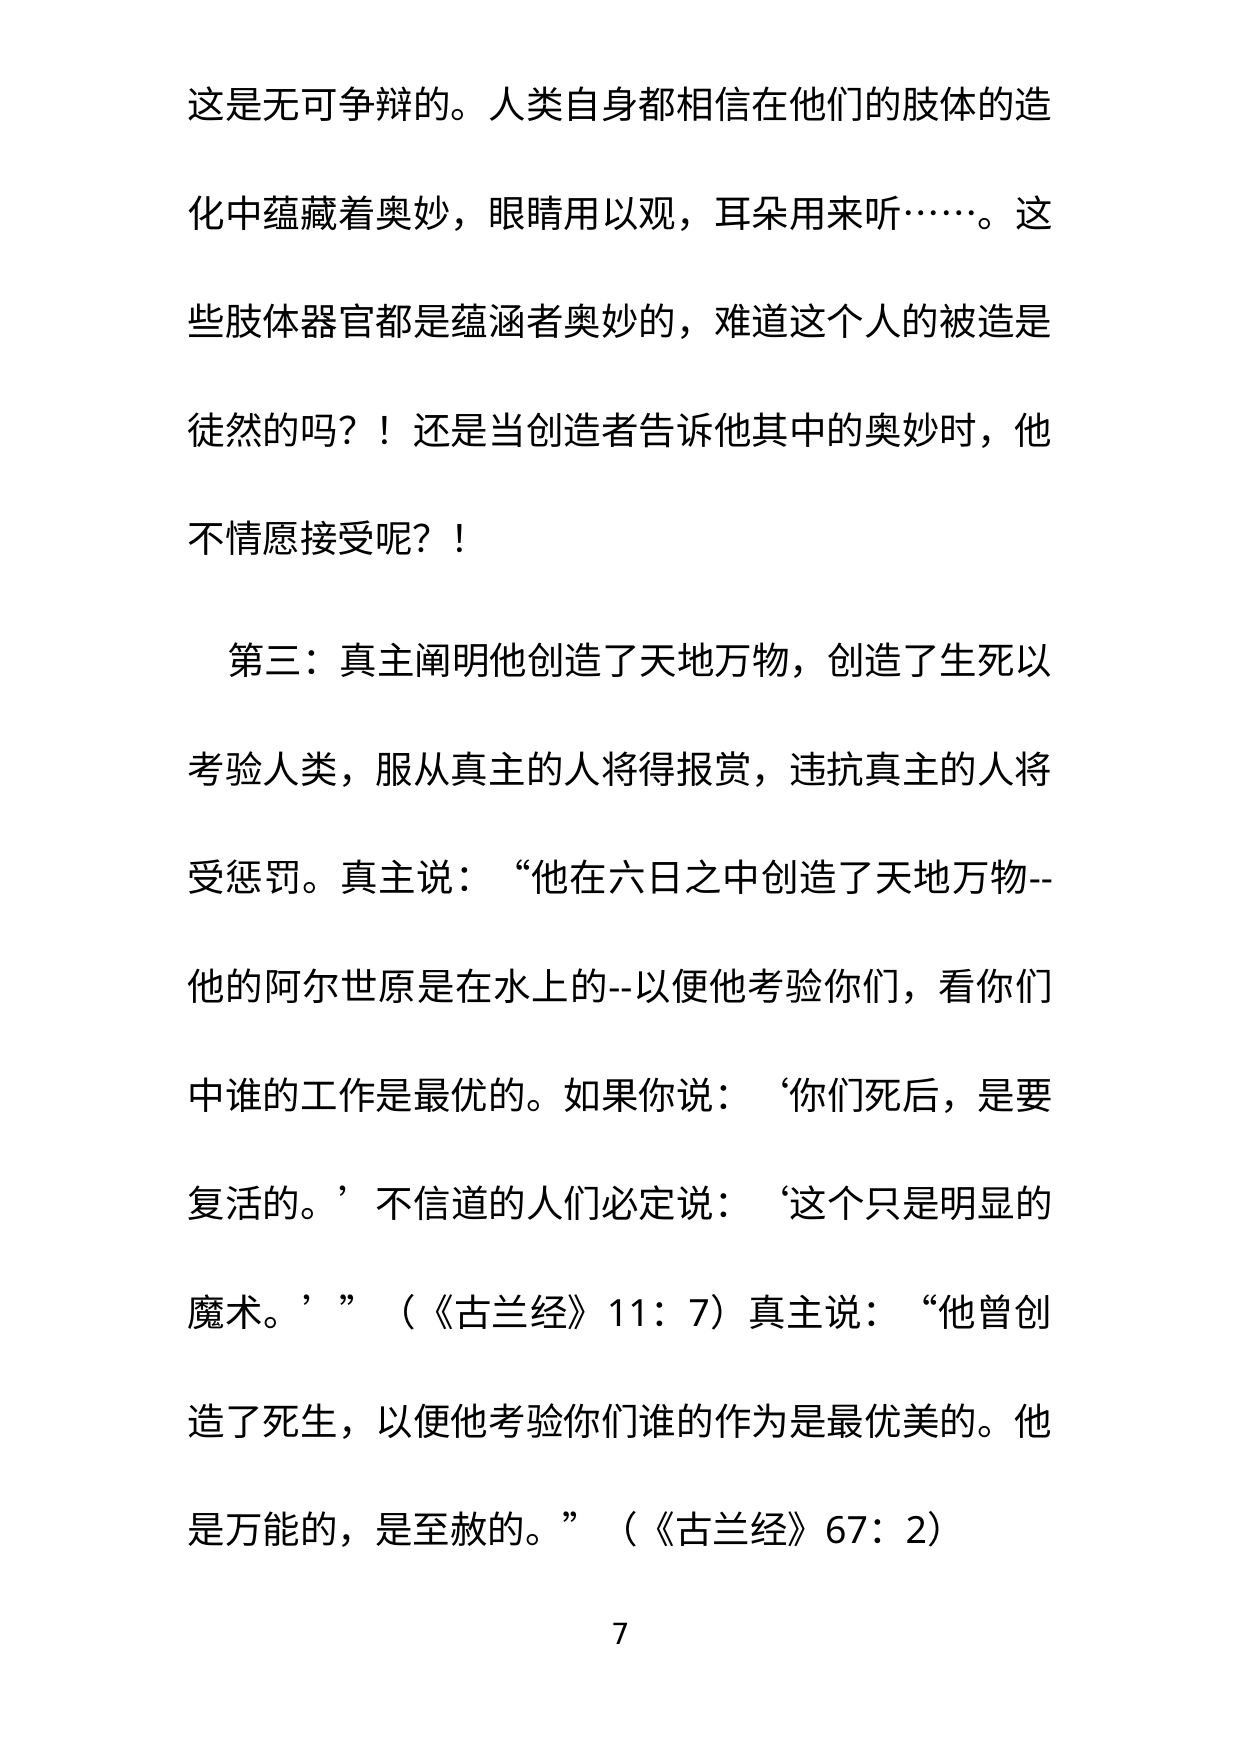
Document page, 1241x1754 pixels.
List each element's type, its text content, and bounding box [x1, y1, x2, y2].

text 第三：真主阐明他创造了天地万物，创造了生死以考验人类，服从真主的人将得报赏，违抗真主的人将受惩罚。真主说：“他在六日之中创造了天地万物--他的阿尔世原是在水上的--以便他考验你们，看你们中谁的工作是最优的。如果你说：‘你们死后，是要复活的。’不信道的人们必定说：‘这个只是明显的魔术。’”（《古兰经》11：7）真主说：“他曾创造了死生，以便他考验你们谁的作为是最优美的。他是万能的，是至赦的。”（《古兰经》67：2） [187, 631, 1053, 1555]
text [187, 75, 1053, 563]
